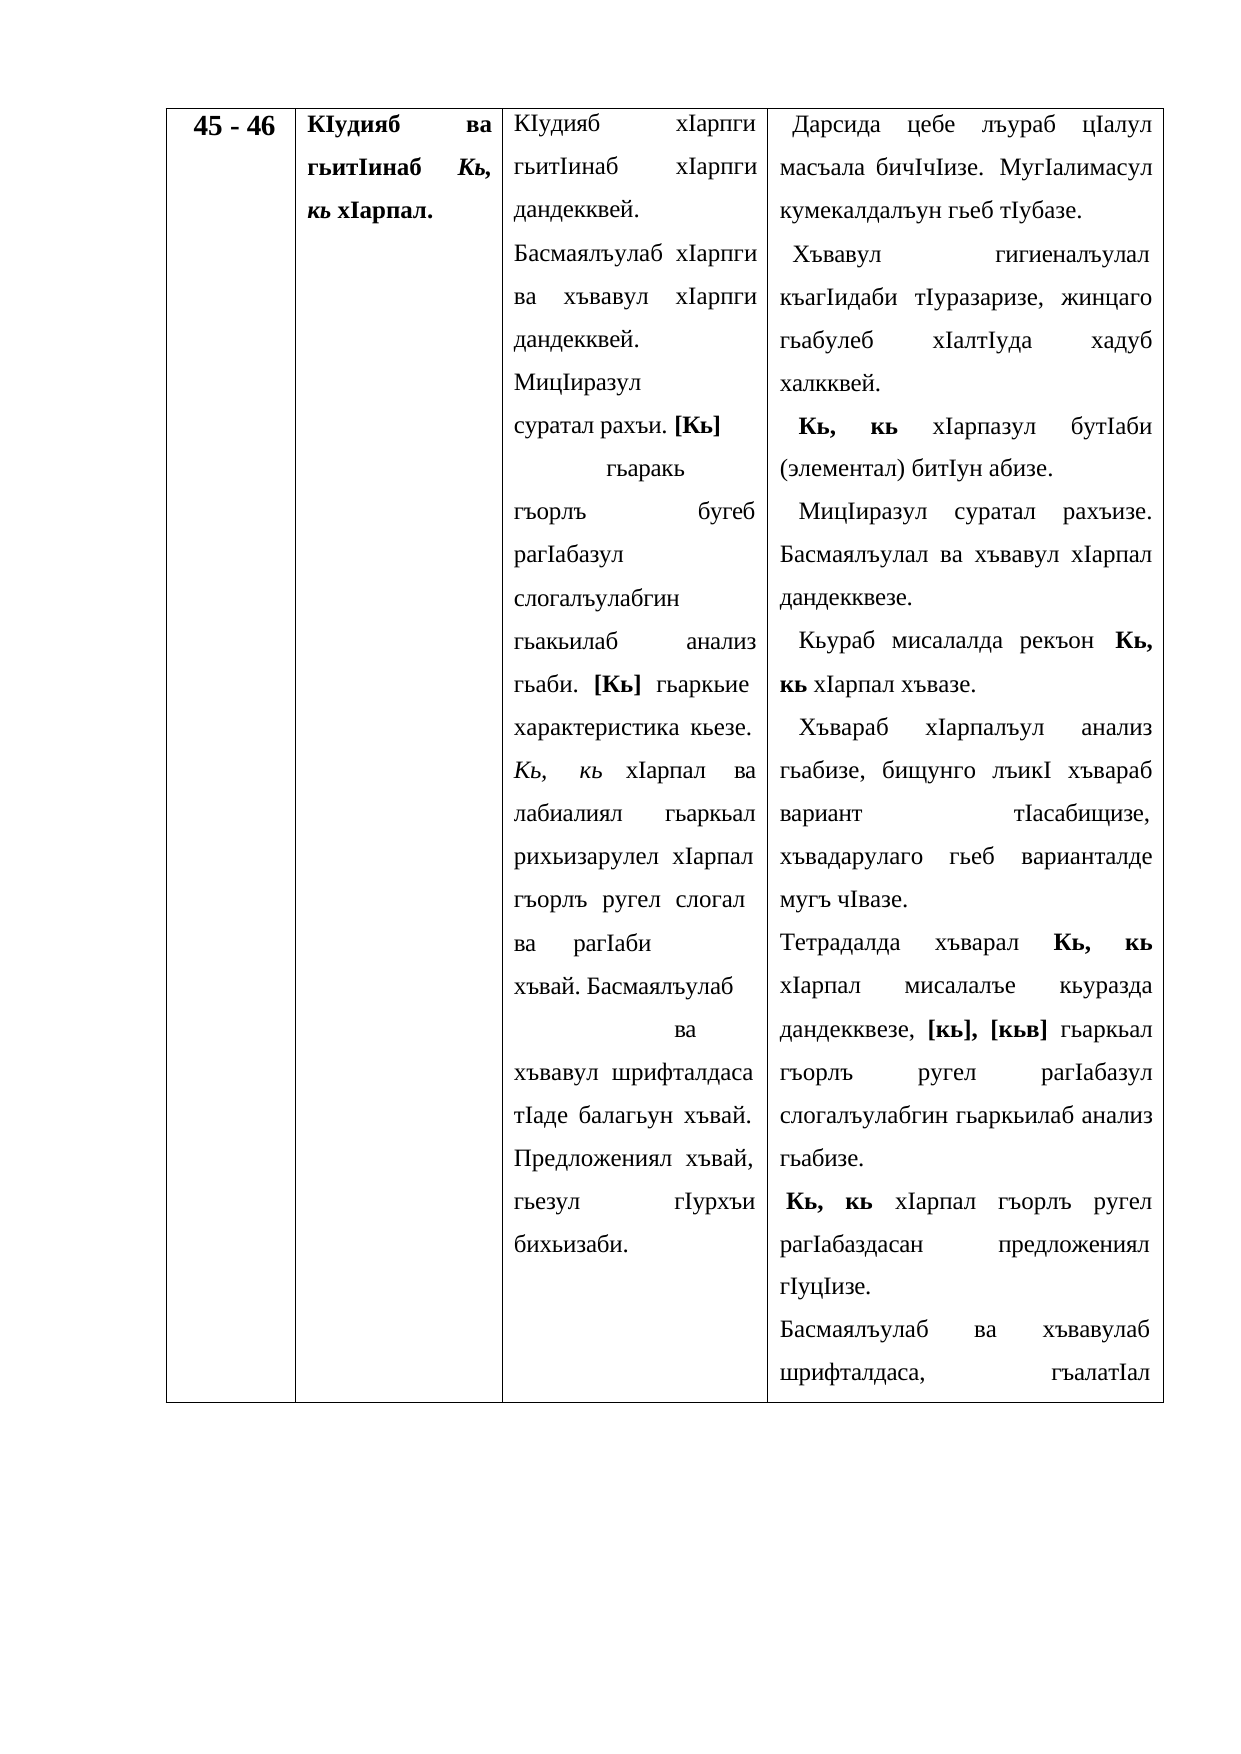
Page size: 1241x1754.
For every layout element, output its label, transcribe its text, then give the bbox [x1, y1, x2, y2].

table_cell Дарсида цебе лъураб цIалул масъала бичIчIизе. МугIалимасул кумекалдалъун гьеб тIубазе. Хъвавул гигиеналъулал къагIидаби тIуразаризе, жинцаго гьабулеб хIалтIуда хадуб халкквей. Кь, кь хIарпазул бутIаби (элементал) битIун абизе. МицIиразул суратал рахъизе. Басмаялъулал ва хъвавул хIарпал дандекквезе. Кьураб мисалалда рекъон Кь, кь хIарпал хъвазе. Хъвараб хIарпалъул анализ гьабизе, бищунго лъикI хъвараб вариант тIасабищизе, хъвадарулаго гьеб варианталде мугъ чIвазе. Тетрадалда хъварал Кь, кь хIарпал мисалалъе кьуразда дандекквезе, [кь], [кьв] гьаркьал гъорлъ ругел рагIабазул слогалъулабгин гьаркьилаб анализ гьабизе. Кь, кь хIарпал гъорлъ ругел рагIабаздасан предложениял гIуцIизе. Басмаялъулаб ва хъвавулаб шрифталдаса, гъалатIал [768, 109, 1163, 1402]
table_cell КIудияб хIарпги гьитIинаб хIарпги дандекквей. Басмаялъулаб хIарпги ва хъвавул хIарпги дандекквей. МицIиразул суратал рахъи. [Кь] гьаракь гъорлъ бугеб рагIабазул слогалъулабгин гьакьилаб анализ гьаби. [Кь] гьаркьие характеристика кьезе. Кь, кь хIарпал ва лабиалиял гьаркьал рихьизарулел хIарпал гъорлъ ругел слогал ва рагIаби хъвай. Басмаялъулаб ва хъвавул шрифталдаса тIаде балагьун хъвай. Предложениял хъвай, гьезул гIурхъи бихьизаби. [503, 109, 767, 1402]
table_cell КIудияб ва гьитIинаб Кь, кь хIарпал. [296, 109, 502, 1402]
table_cell 45 - 46 [167, 109, 295, 1402]
